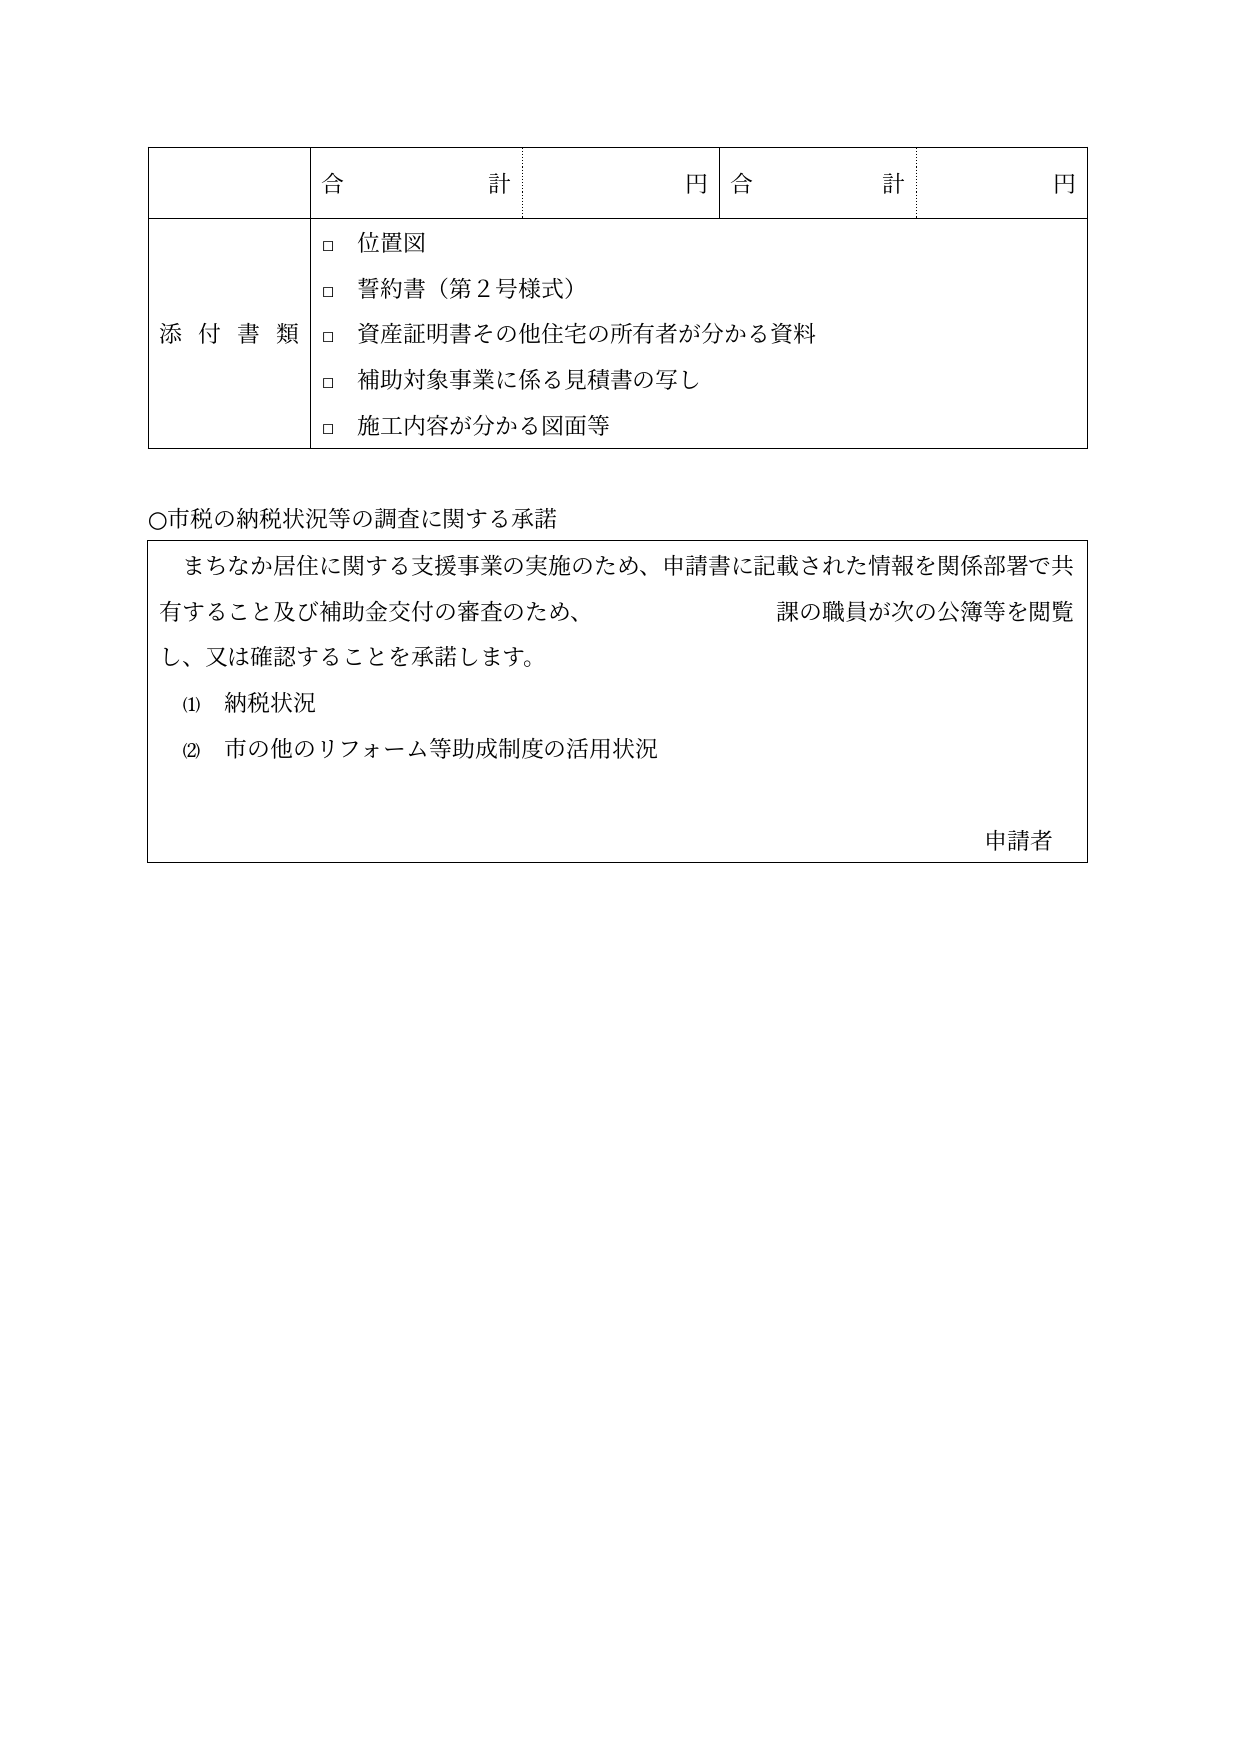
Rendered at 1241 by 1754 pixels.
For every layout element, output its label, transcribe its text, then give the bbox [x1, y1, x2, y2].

text ○市税の納税状況等の調査に関する承諾 [148, 494, 1092, 540]
table_cell 合計 [311, 148, 522, 217]
table_cell 円 [916, 148, 1087, 217]
table_cell 合計 [720, 148, 916, 217]
table_cell □ 位置図 □ 誓約書（第２号様式） □ 資産証明書その他住宅の所有者が分かる資料 □ 補助対象事業に係る見積書の写し □ 施工内容が分かる図面等 [311, 219, 1087, 448]
table_cell 円 [522, 148, 719, 217]
table_header まちなか居住に関する支援事業の実施のため、申請書に記載された情報を関係部署で共有すること及び補助金交付の審査のため、 課の職員が次の公簿等を閲覧し、又は確認することを承諾します。 ⑴ 納税状況 ⑵ 市の他のリフォーム等助成制度の活用状況 申請者 [148, 541, 1087, 862]
table_cell 添付書類 [149, 219, 310, 448]
